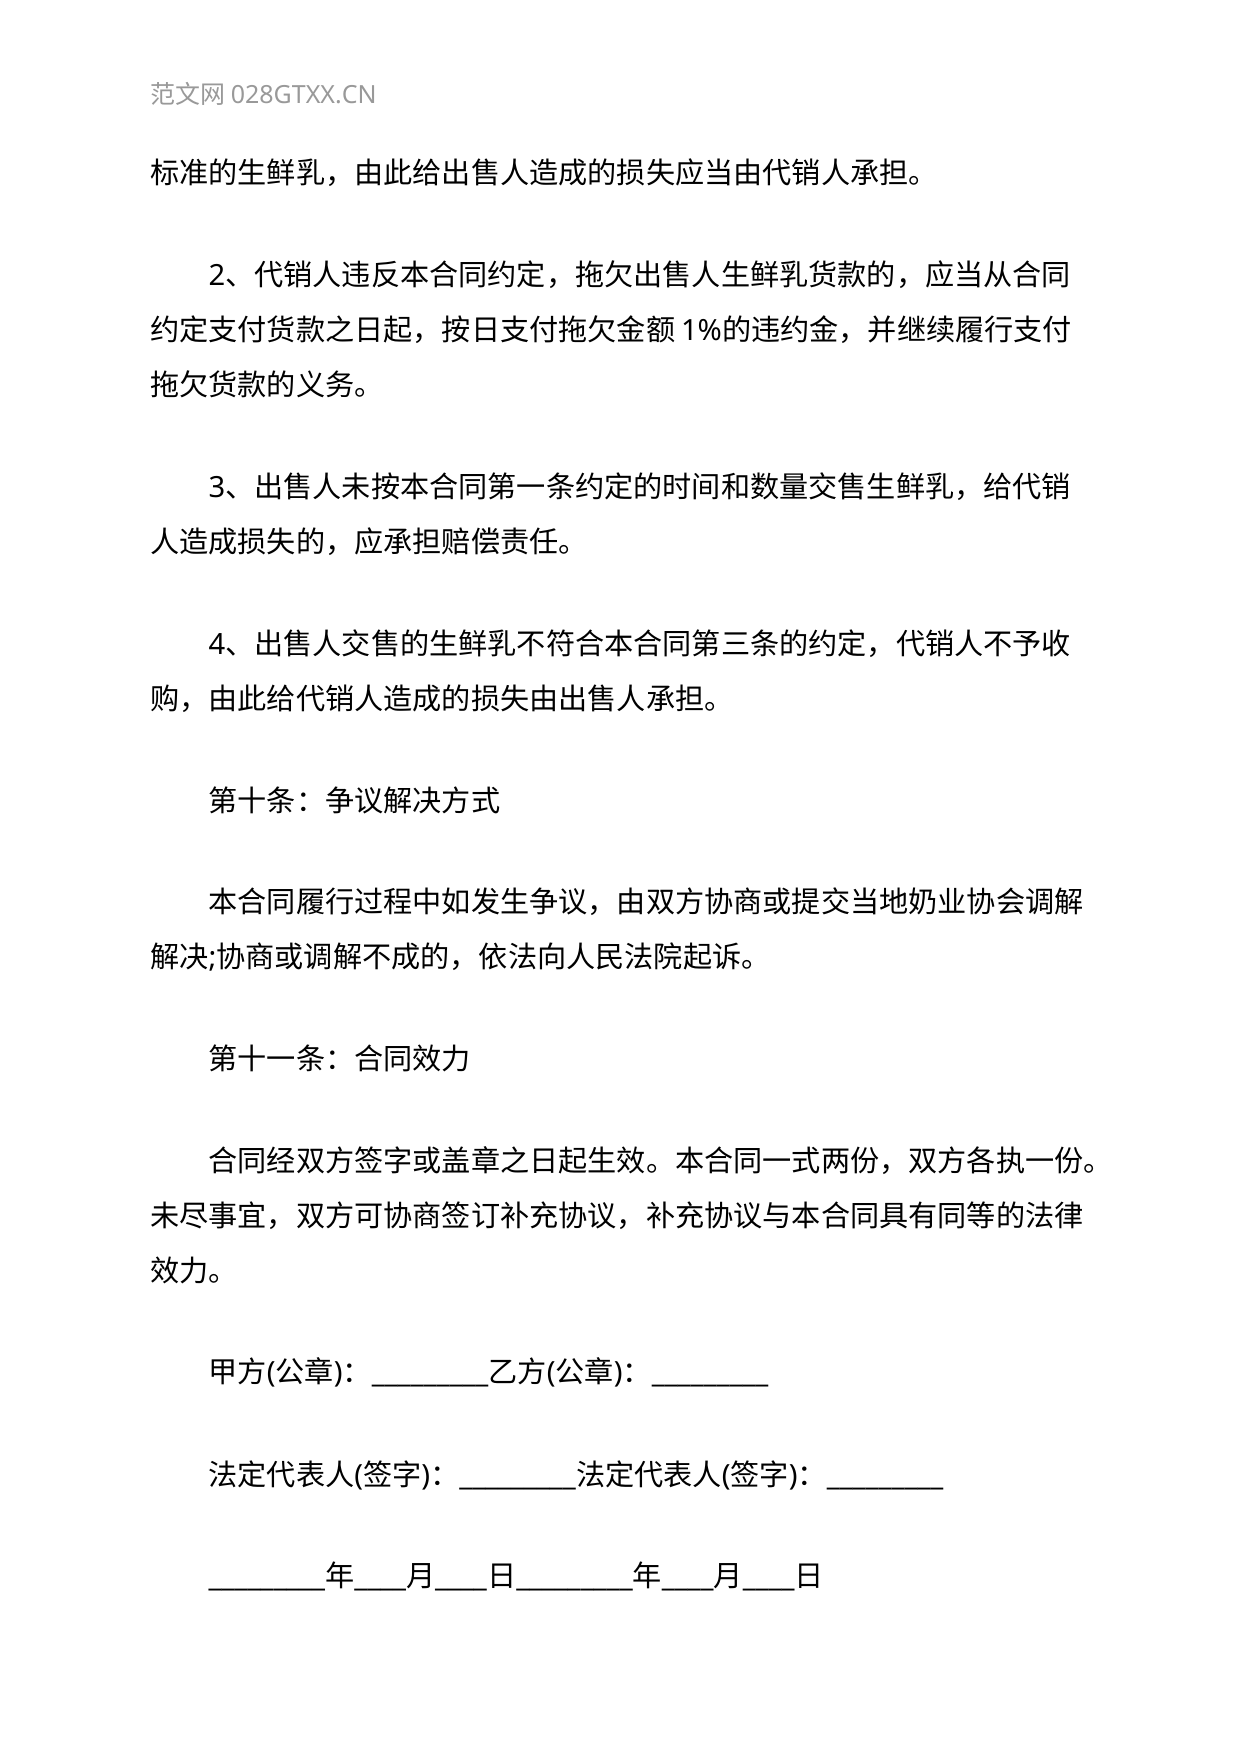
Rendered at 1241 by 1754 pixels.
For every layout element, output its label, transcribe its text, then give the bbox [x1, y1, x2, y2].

text 甲方(公章)：_________乙方(公章)：_________ [150, 1349, 1090, 1391]
text 合同经双方签字或盖章之日起生效。本合同一式两份，双方各执一份。未尽事宜，双方可协商签订补充协议，补充协议与本合同具有同等的法律效力。 [150, 1137, 1090, 1289]
text 2、代销人违反本合同约定，拖欠出售人生鲜乳货款的，应当从合同约定支付货款之日起，按日支付拖欠金额1%的违约金，并继续履行支付拖欠货款的义务。 [150, 252, 1090, 404]
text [150, 150, 1090, 192]
text 本合同履行过程中如发生争议，由双方协商或提交当地奶业协会调解解决;协商或调解不成的，依法向人民法院起诉。 [150, 879, 1090, 976]
text 第十条：争议解决方式 [150, 777, 1090, 819]
text 4、出售人交售的生鲜乳不符合本合同第三条的约定，代销人不予收购，由此给代销人造成的损失由出售人承担。 [150, 620, 1090, 718]
text 3、出售人未按本合同第一条约定的时间和数量交售生鲜乳，给代销人造成损失的，应承担赔偿责任。 [150, 463, 1090, 561]
text _________年____月____日_________年____月____日 [150, 1553, 1090, 1595]
text 第十一条：合同效力 [150, 1036, 1090, 1078]
text 法定代表人(签字)：_________法定代表人(签字)：_________ [150, 1451, 1090, 1493]
